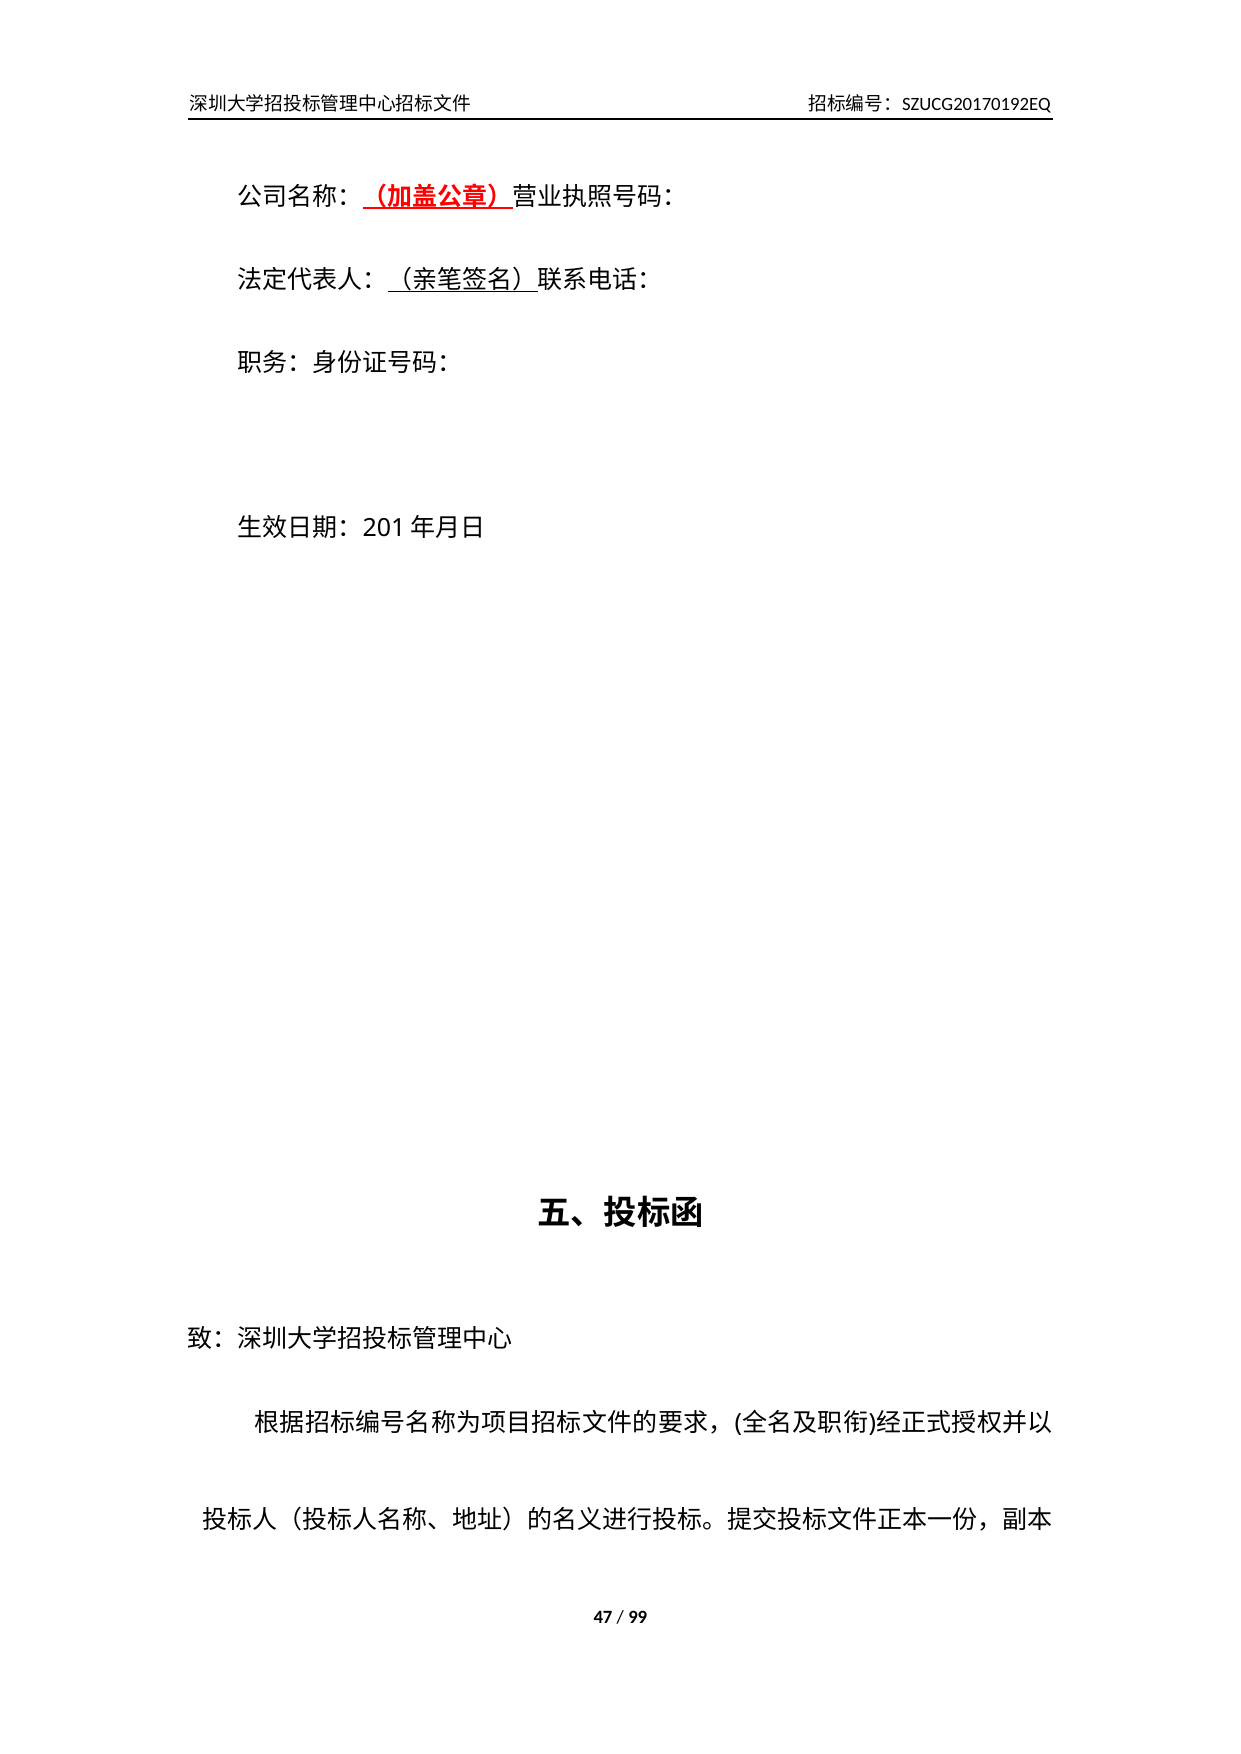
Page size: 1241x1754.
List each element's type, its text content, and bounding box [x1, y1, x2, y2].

text 法定代表人：（亲笔签名）联系电话： [187, 245, 1053, 310]
text 职务：身份证号码： [187, 328, 1053, 393]
text 生效日期：201年月日 [187, 493, 1053, 558]
text 致：深圳大学招投标管理中心 [187, 1304, 1053, 1369]
text 公司名称：（加盖公章）营业执照号码： [187, 162, 1053, 227]
subtitle 五、投标函 [187, 1177, 1053, 1242]
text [202, 1388, 1053, 1550]
